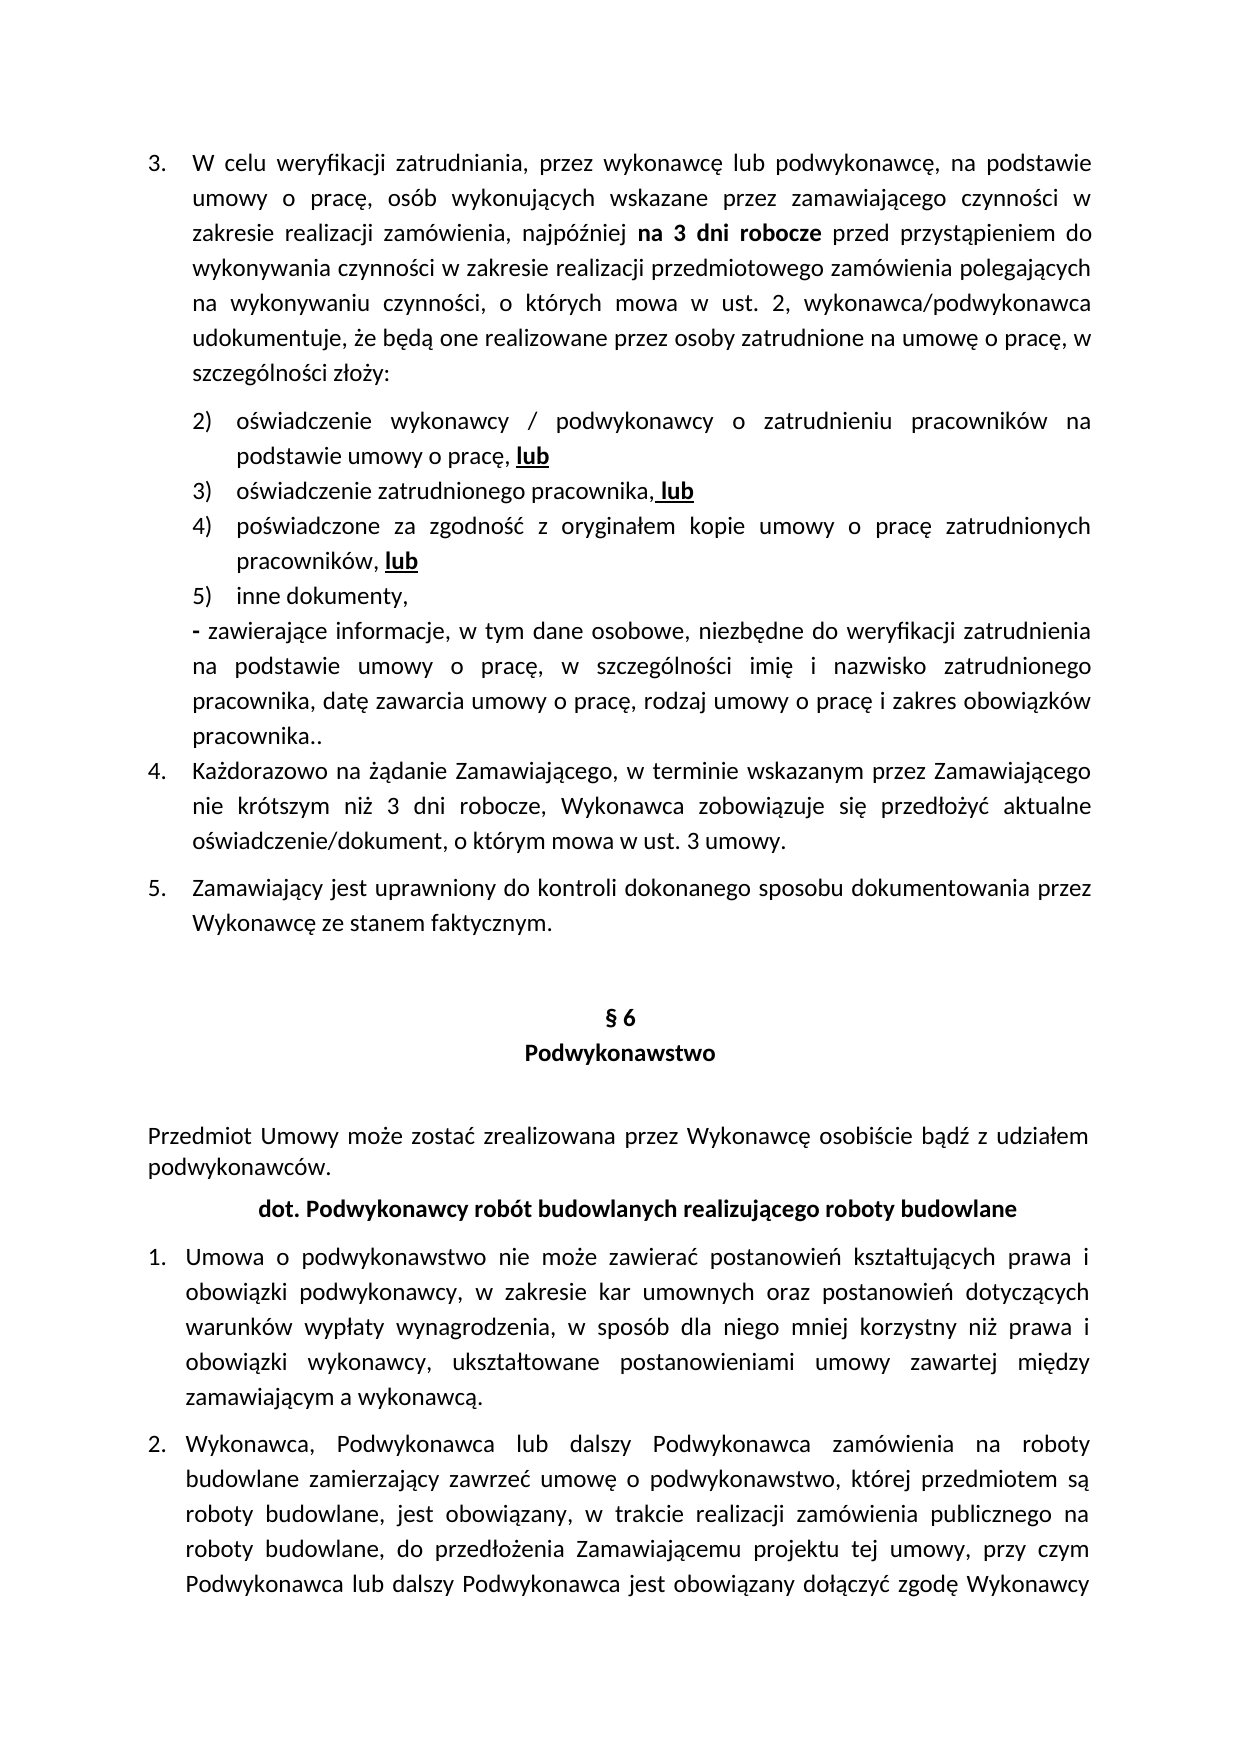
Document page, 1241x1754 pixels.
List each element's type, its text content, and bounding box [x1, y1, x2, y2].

list oświadczenie wykonawcy / podwykonawcy o zatrudnieniu pracowników na podstawie umowy o pracę, lub [192, 405, 1093, 471]
list Umowa o podwykonawstwo nie może zawierać postanowień kształtujących prawa i obowiązki podwykonawcy, w zakresie kar umownych oraz postanowień dotyczących warunków wypłaty wynagrodzenia, w sposób dla niego mniej korzystny niż prawa i obowiązki wykonawcy, ukształtowane postanowieniami umowy zawartej między zamawiającym a wykonawcą. [148, 1241, 1091, 1412]
list oświadczenie zatrudnionego pracownika, lub [192, 475, 1093, 506]
text Podwykonawstwo [148, 1038, 1093, 1068]
list inne dokumenty, [192, 580, 1093, 611]
list Każdorazowo na żądanie Zamawiającego, w terminie wskazanym przez Zamawiającego nie krótszym niż 3 dni robocze, Wykonawca zobowiązuje się przedłożyć aktualne oświadczenie/dokument, o którym mowa w ust. 3 umowy. [148, 755, 1093, 856]
list poświadczone za zgodność z oryginałem kopie umowy o pracę zatrudnionych pracowników, lub [192, 510, 1093, 576]
text dot. Podwykonawcy robót budowlanych realizującego roboty budowlane [185, 1194, 1091, 1224]
list Zamawiający jest uprawniony do kontroli dokonanego sposobu dokumentowania przez Wykonawcę ze stanem faktycznym. [148, 873, 1093, 938]
text § 6 [148, 1003, 1093, 1033]
text - zawierające informacje, w tym dane osobowe, niezbędne do weryfikacji zatrudnienia na podstawie umowy o pracę, w szczególności imię i nazwisko zatrudnionego pracownika, datę zawarcia umowy o pracę, rodzaj umowy o pracę i zakres obowiązków pracownika.. [192, 615, 1093, 751]
text Przedmiot Umowy może zostać zrealizowana przez Wykonawcę osobiście bądź z udziałem podwykonawców. [148, 1120, 1091, 1181]
list W celu weryfikacji zatrudniania, przez wykonawcę lub podwykonawcę, na podstawie umowy o pracę, osób wykonujących wskazane przez zamawiającego czynności w zakresie realizacji zamówienia, najpóźniej na 3 dni robocze przed przystąpieniem do wykonywania czynności w zakresie realizacji przedmiotowego zamówienia polegających na wykonywaniu czynności, o których mowa w ust. 2, wykonawca/podwykonawca udokumentuje, że będą one realizowane przez osoby zatrudnione na umowę o pracę, w szczególności złoży: [148, 148, 1093, 388]
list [148, 1429, 1091, 1599]
